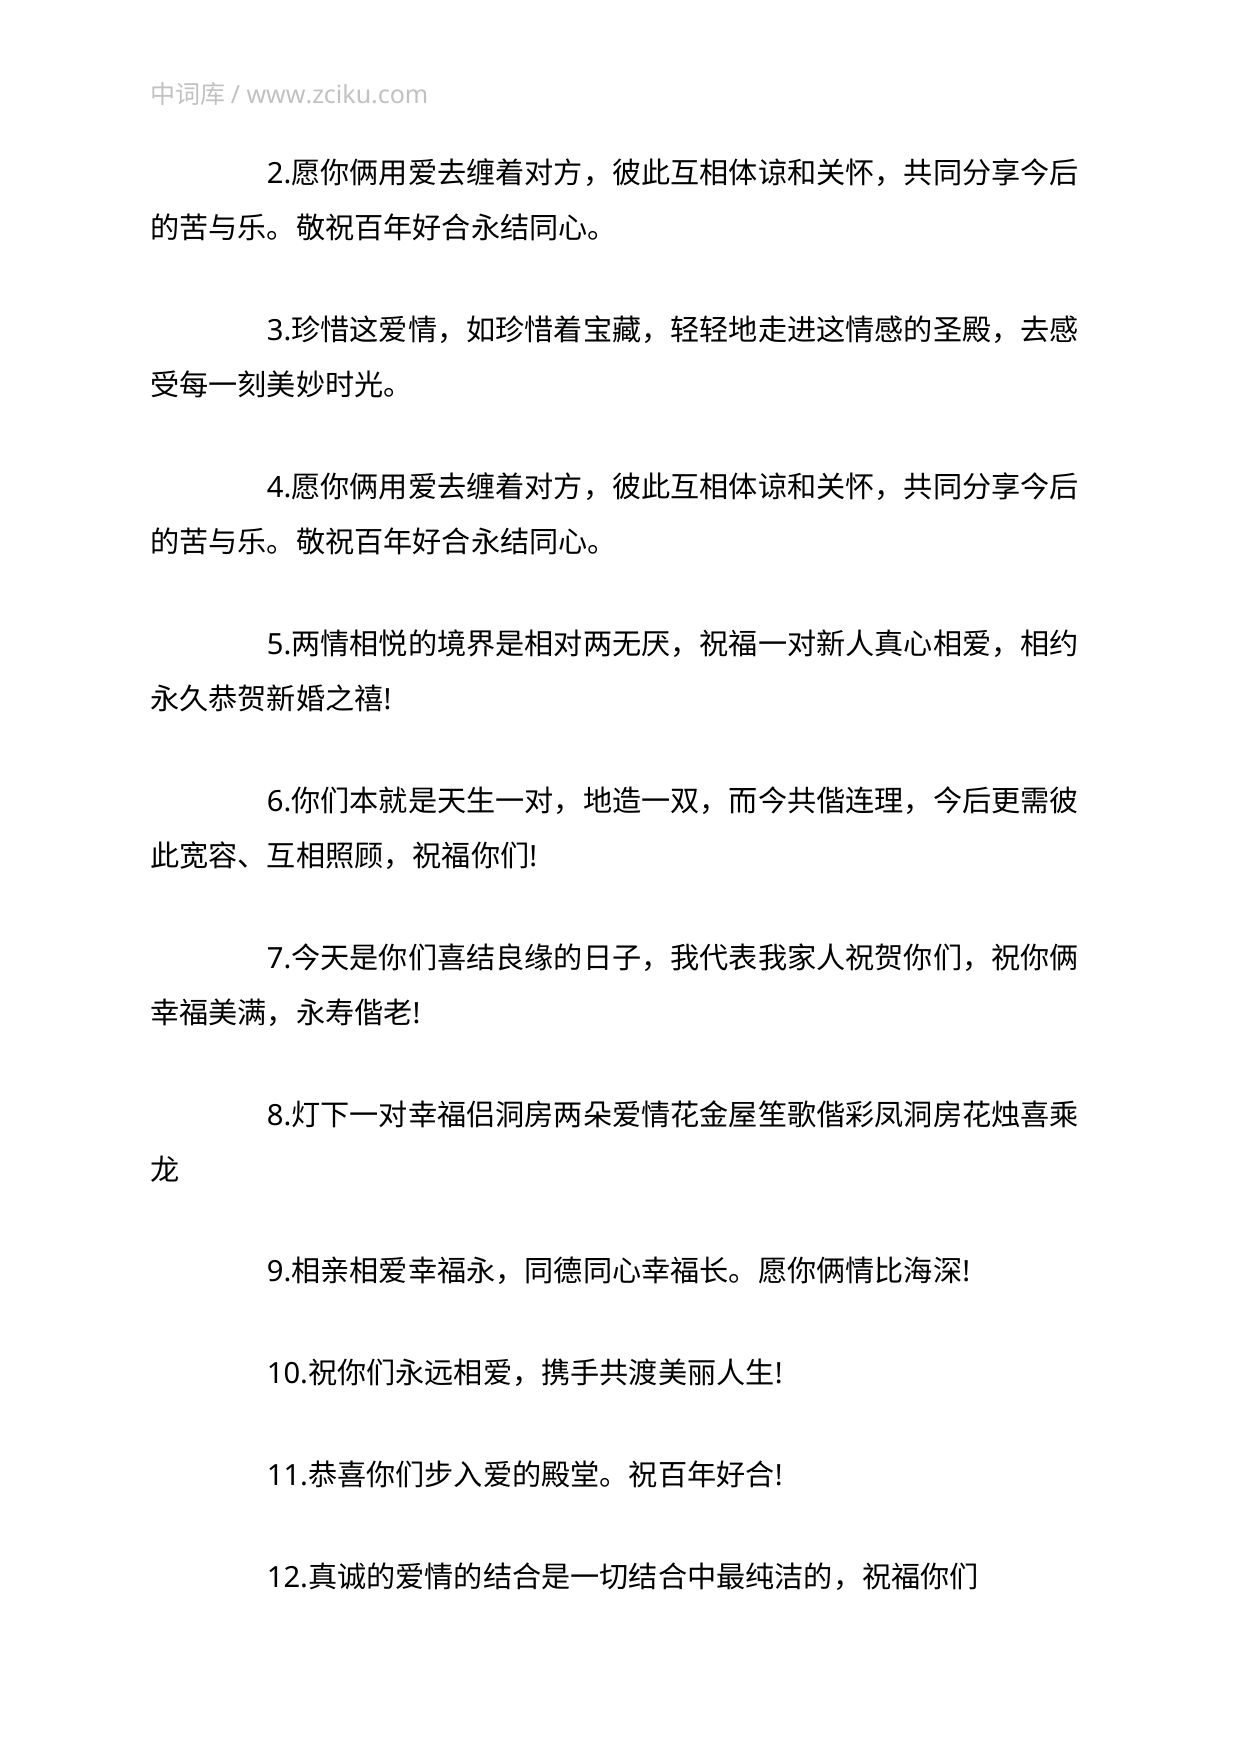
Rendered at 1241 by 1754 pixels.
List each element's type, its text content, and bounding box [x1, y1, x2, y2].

text 12.真诚的爱情的结合是一切结合中最纯洁的，祝福你们 [150, 1554, 1090, 1596]
text 3.珍惜这爱情，如珍惜着宝藏，轻轻地走进这情感的圣殿，去感受每一刻美妙时光。 [150, 307, 1090, 404]
text 8.灯下一对幸福侣洞房两朵爱情花金屋笙歌偕彩凤洞房花烛喜乘龙 [150, 1091, 1090, 1188]
text 9.相亲相爱幸福永，同德同心幸福长。愿你俩情比海深! [150, 1248, 1090, 1290]
text 6.你们本就是天生一对，地造一双，而今共偕连理，今后更需彼此宽容、互相照顾，祝福你们! [150, 777, 1090, 875]
text 4.愿你俩用爱去缠着对方，彼此互相体谅和关怀，共同分享今后的苦与乐。敬祝百年好合永结同心。 [150, 463, 1090, 561]
text 11.恭喜你们步入爱的殿堂。祝百年好合! [150, 1452, 1090, 1494]
text 10.祝你们永远相爱，携手共渡美丽人生! [150, 1350, 1090, 1392]
text 7.今天是你们喜结良缘的日子，我代表我家人祝贺你们，祝你俩幸福美满，永寿偕老! [150, 934, 1090, 1032]
text 2.愿你俩用爱去缠着对方，彼此互相体谅和关怀，共同分享今后的苦与乐。敬祝百年好合永结同心。 [150, 150, 1090, 247]
text 5.两情相悦的境界是相对两无厌，祝福一对新人真心相爱，相约永久恭贺新婚之禧! [150, 620, 1090, 718]
